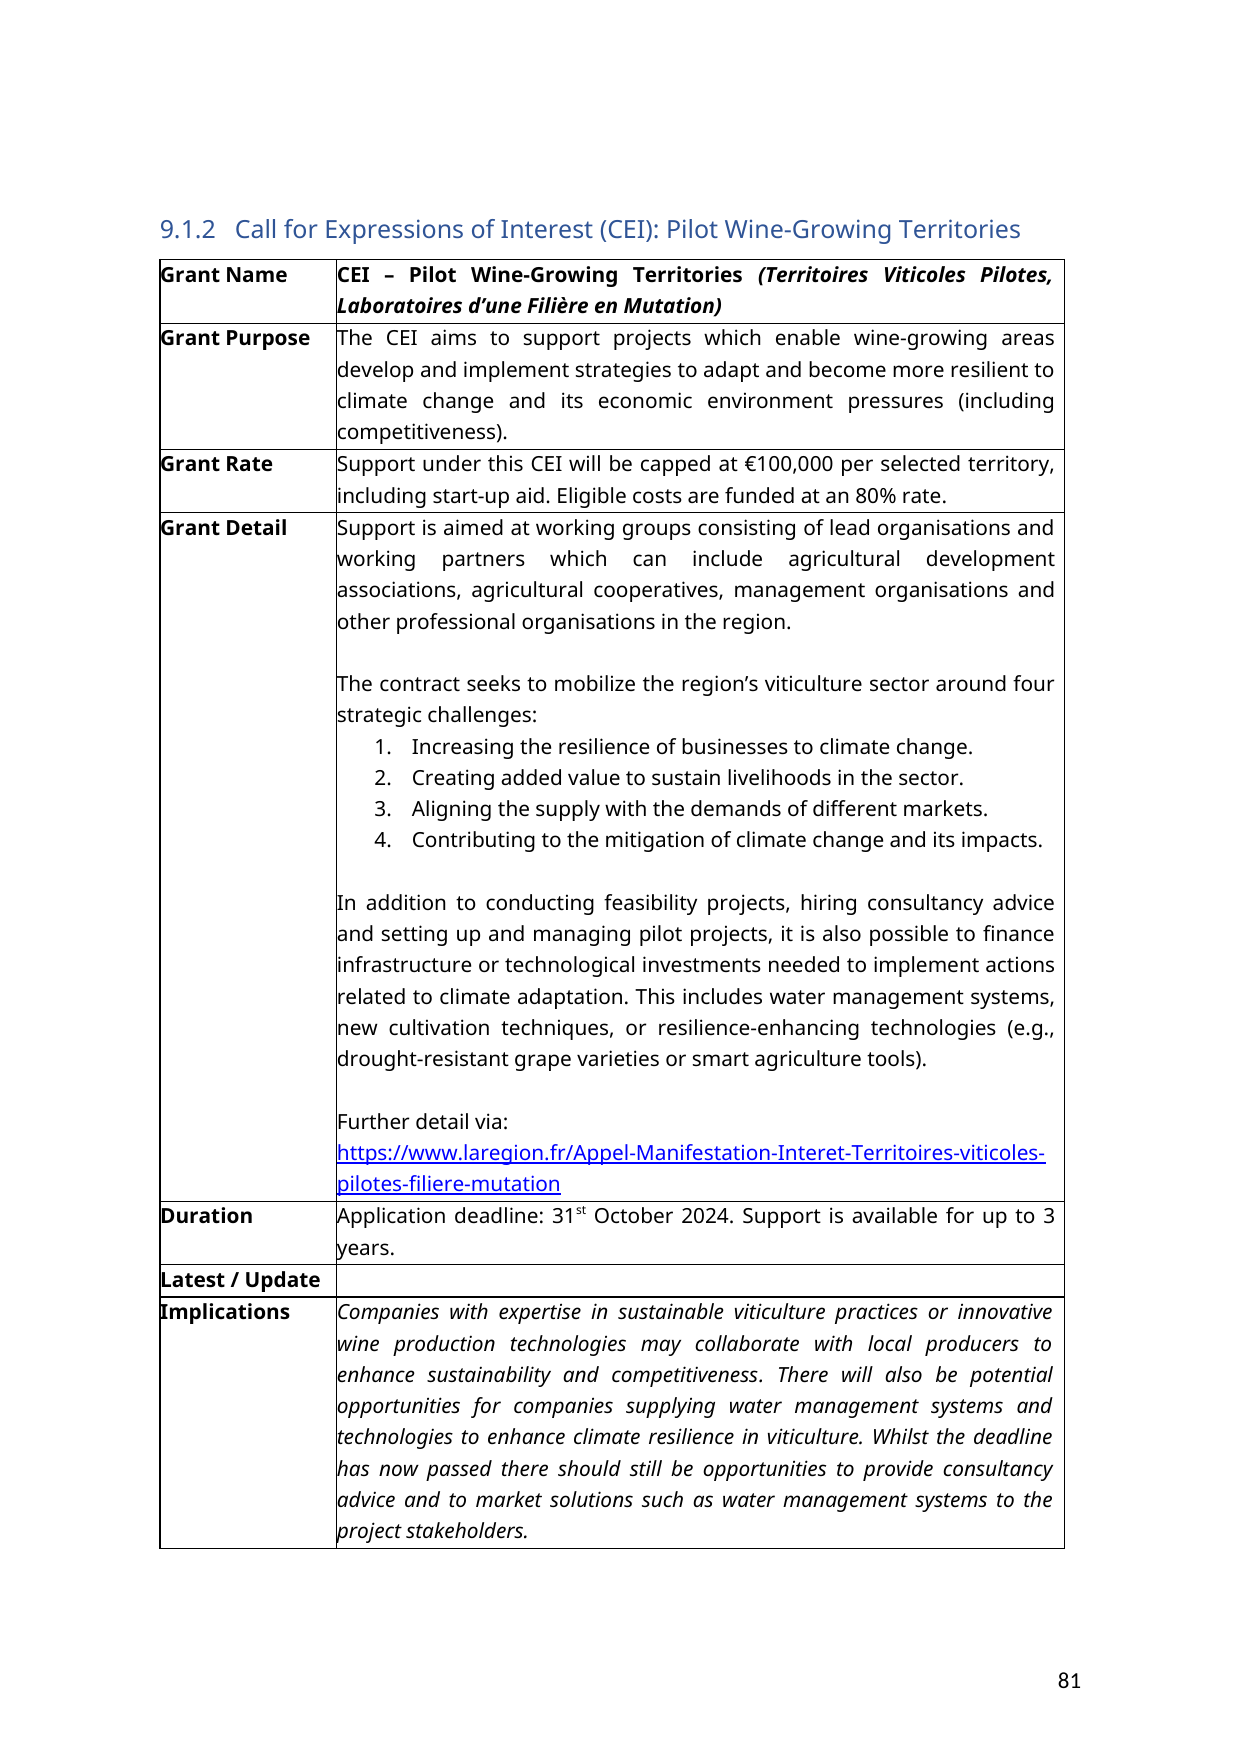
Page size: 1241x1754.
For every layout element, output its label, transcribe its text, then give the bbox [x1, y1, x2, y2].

table_header Grant Name [161, 260, 336, 322]
table_cell Grant Purpose [161, 324, 336, 448]
table_cell Grant Detail [161, 513, 336, 1201]
table_cell Grant Rate [161, 450, 336, 512]
table_cell Companies with expertise in sustainable viticulture practices or innovative wine production technologies may collaborate with local producers to enhance sustainability and competitiveness​. There will also be potential opportunities for companies supplying water management systems and technologies to enhance climate resilience in viticulture. Whilst the deadline has now passed there should still be opportunities to provide consultancy advice and to market solutions such as water management systems to the project stakeholders. [337, 1298, 1064, 1547]
table_cell Duration [161, 1202, 336, 1264]
table_cell Latest / Update [161, 1265, 336, 1296]
table_cell Support under this CEI will be capped at €100,000 per selected territory, including start-up aid. Eligible costs are funded at an 80% rate. [337, 450, 1064, 512]
table_cell Application deadline: 31st October 2024. Support is available for up to 3 years. [337, 1202, 1064, 1264]
subtitle Call for Expressions of Interest (CEI): Pilot Wine-Growing Territories [159, 212, 1081, 246]
table_cell Support is aimed at working groups consisting of lead organisations and working partners which can include agricultural development associations, agricultural cooperatives, management organisations and other professional organisations in the region. The contract seeks to mobilize the region’s viticulture sector around four strategic challenges: Increasing the resilience of businesses to climate change. Creating added value to sustain livelihoods in the sector. Aligning the supply with the demands of different markets. Contributing to the mitigation of climate change and its impacts. In addition to conducting feasibility projects, hiring consultancy advice and setting up and managing pilot projects, it is also possible to finance infrastructure or technological investments needed to implement actions related to climate adaptation. This includes water management systems, new cultivation techniques, or resilience-enhancing technologies (e.g., drought-resistant grape varieties or smart agriculture tools). Further detail via: https://www.laregion.fr/Appel-Manifestation-Interet-Territoires-viticoles-pilotes-filiere-mutation [337, 513, 1064, 1201]
table_cell [337, 1265, 1064, 1296]
table_cell The CEI aims to support projects which enable wine-growing areas develop and implement strategies to adapt and become more resilient to climate change and its economic environment pressures (including competitiveness). [337, 324, 1064, 448]
table_cell Implications [161, 1298, 336, 1547]
table_header CEI – Pilot Wine-Growing Territories (Territoires Viticoles Pilotes, Laboratoires d’une Filière en Mutation) [337, 260, 1064, 322]
